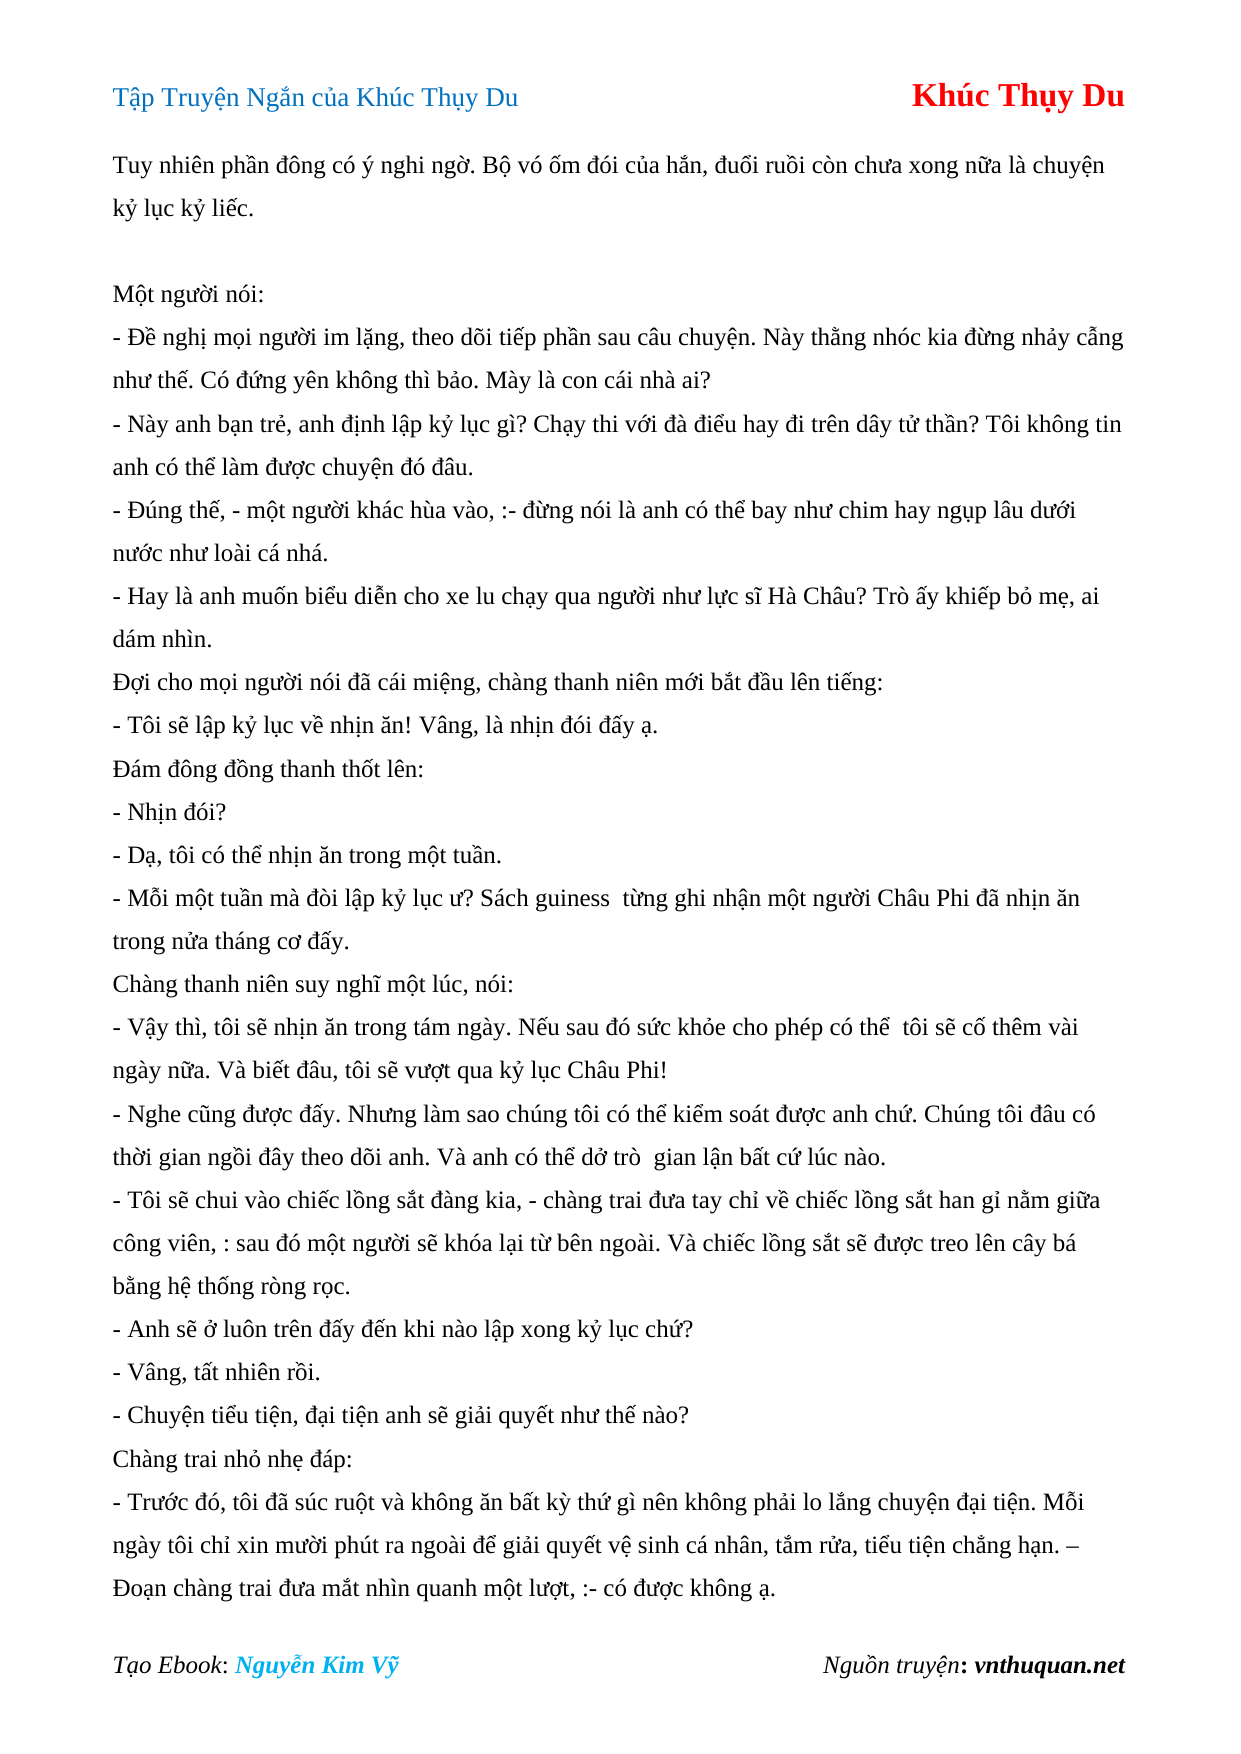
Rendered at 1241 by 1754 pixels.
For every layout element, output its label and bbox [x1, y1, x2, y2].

text [112, 150, 1128, 1602]
